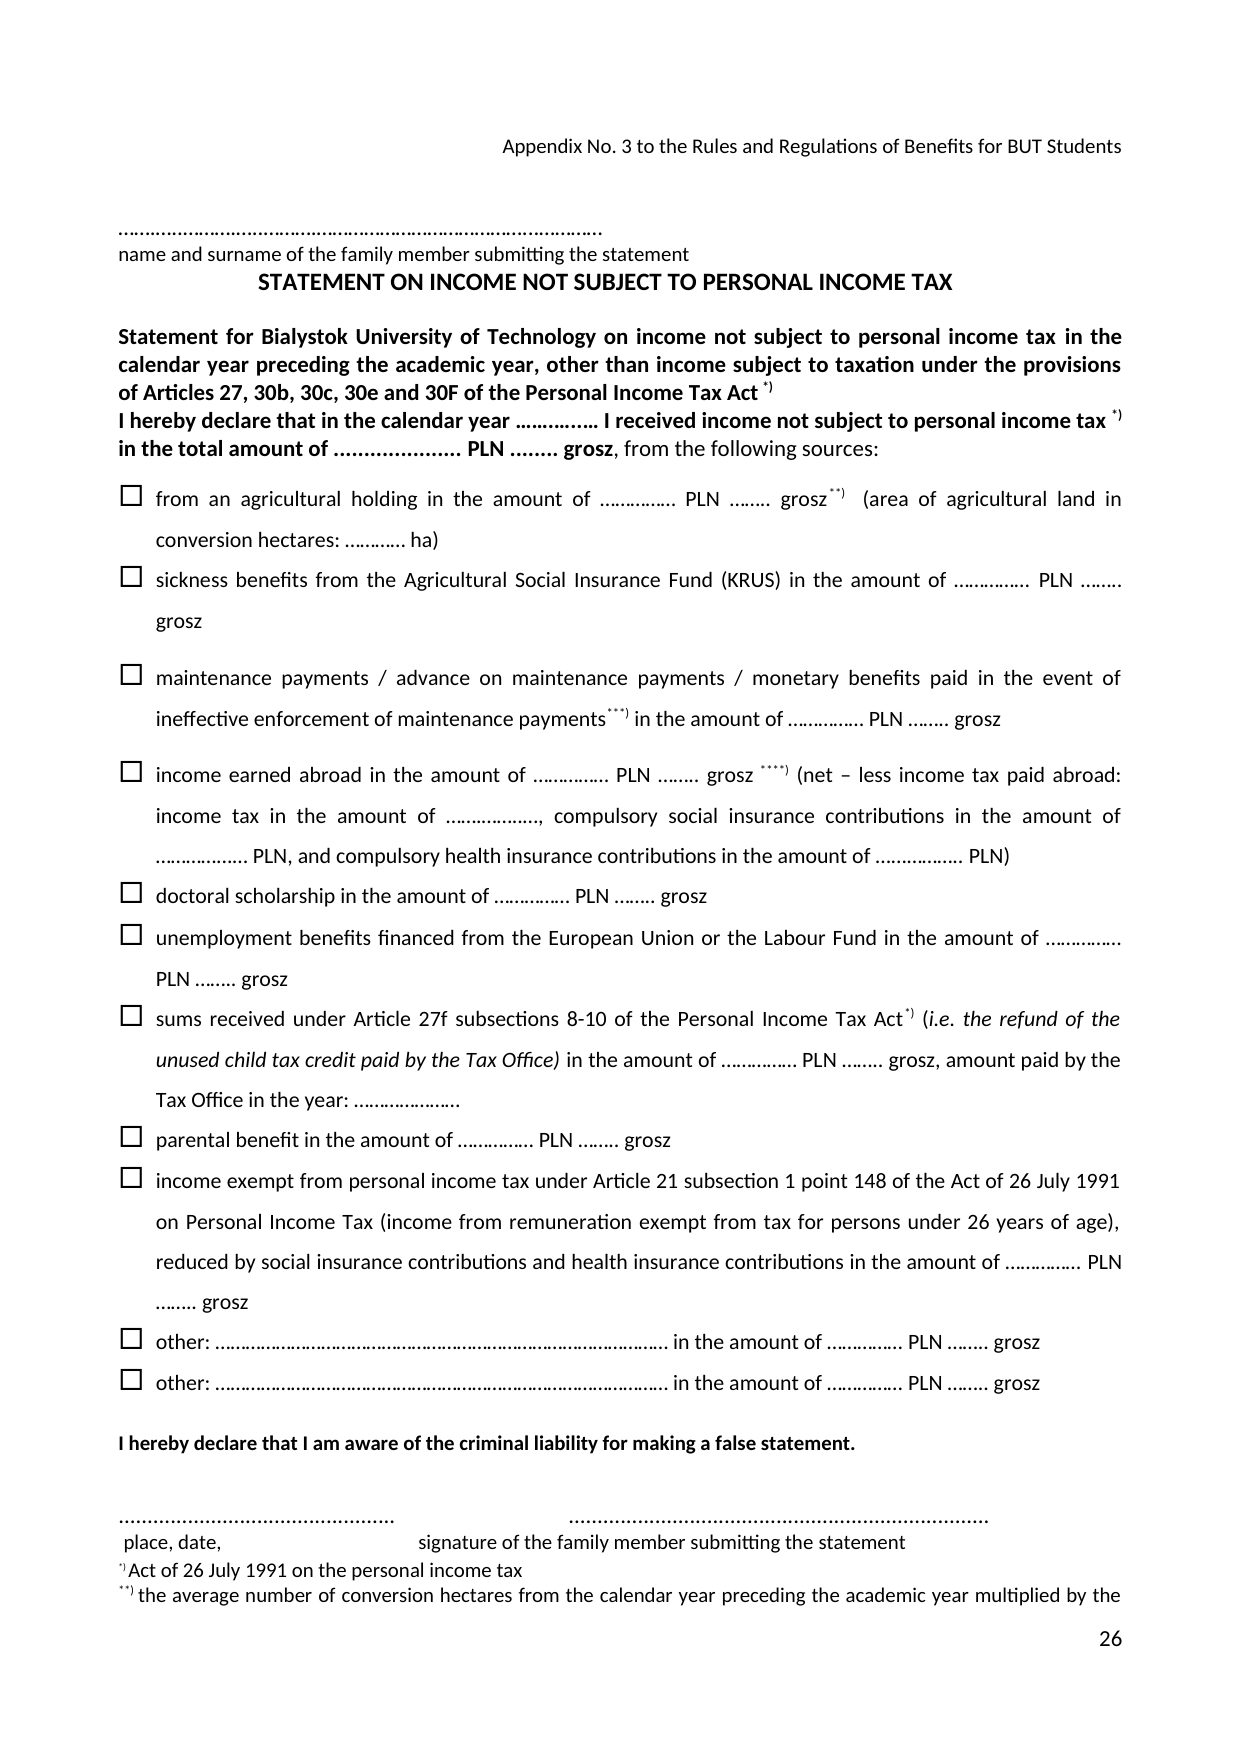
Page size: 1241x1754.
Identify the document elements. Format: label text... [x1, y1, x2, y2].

text Statement for Bialystok University of Technology on income not subject to personal income tax in the calendar year preceding the academic year, other than income subject to taxation under the provisions of Articles 27, 30b, 30c, 30e and 30F of the Personal Income Tax Act *) [118, 322, 1122, 407]
list unemployment benefits financed from the European Union or the Labour Fund in the amount of …………… PLN …….. grosz [118, 924, 1122, 992]
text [118, 1583, 1122, 1608]
text ................................................ ......................................................................... [118, 1501, 1122, 1529]
text name and surname of the family member submitting the statement [118, 241, 1124, 267]
list other: ……………………………………………………………………………… in the amount of …………… PLN …….. grosz [118, 1369, 1122, 1397]
list maintenance payments / advance on maintenance payments / monetary benefits paid in the event of ineffective enforcement of maintenance payments***) in the amount of …………… PLN …….. grosz [118, 664, 1122, 732]
list other: ……………………………………………………………………………… in the amount of …………… PLN …….. grosz [118, 1328, 1122, 1356]
list sums received under Article 27f subsections 8-10 of the Personal Income Tax Act*) (i.e. the refund of the unused child tax credit paid by the Tax Office) in the amount of …………… PLN …….. grosz, amount paid by the Tax Office in the year: ………………… [118, 1005, 1122, 1112]
text Appendix No. 3 to the Rules and Regulations of Benefits for BUT Students [133, 133, 1122, 158]
text STATEMENT ON INCOME NOT SUBJECT TO PERSONAL INCOME TAX [192, 267, 1019, 297]
list sickness benefits from the Agricultural Social Insurance Fund (KRUS) in the amount of …………… PLN …….. grosz [118, 566, 1122, 634]
text I hereby declare that in the calendar year …….…..… I received income not subject to personal income tax *) in the total amount of ..................... PLN ........ grosz, from the following sources: [118, 407, 1122, 463]
list income earned abroad in the amount of …………… PLN …….. grosz ****) (net – less income tax paid abroad: income tax in the amount of …….……..…, compulsory social insurance contributions in the amount of …………...… PLN, and compulsory health insurance contributions in the amount of …...……….. PLN) [118, 762, 1122, 869]
text …….…..……….…..……….…………………………………...………… [118, 213, 1124, 241]
list parental benefit in the amount of …………… PLN …….. grosz [118, 1126, 1122, 1153]
list doctoral scholarship in the amount of …………… PLN …….. grosz [118, 883, 1122, 910]
list income exempt from personal income tax under Article 21 subsection 1 point 148 of the Act of 26 July 1991 on Personal Income Tax (income from remuneration exempt from tax for persons under 26 years of age), reduced by social insurance contributions and health insurance contributions in the amount of …………… PLN …….. grosz [118, 1167, 1122, 1315]
text *) Act of 26 July 1991 on the personal income tax [118, 1557, 1122, 1583]
text I hereby declare that I am aware of the criminal liability for making a false statement. [118, 1430, 1122, 1455]
list from an agricultural holding in the amount of …………… PLN …….. grosz**) (area of agricultural land in conversion hectares: ………… ha) [118, 486, 1122, 553]
text place, date, signature of the family member submitting the statement [118, 1529, 1122, 1555]
